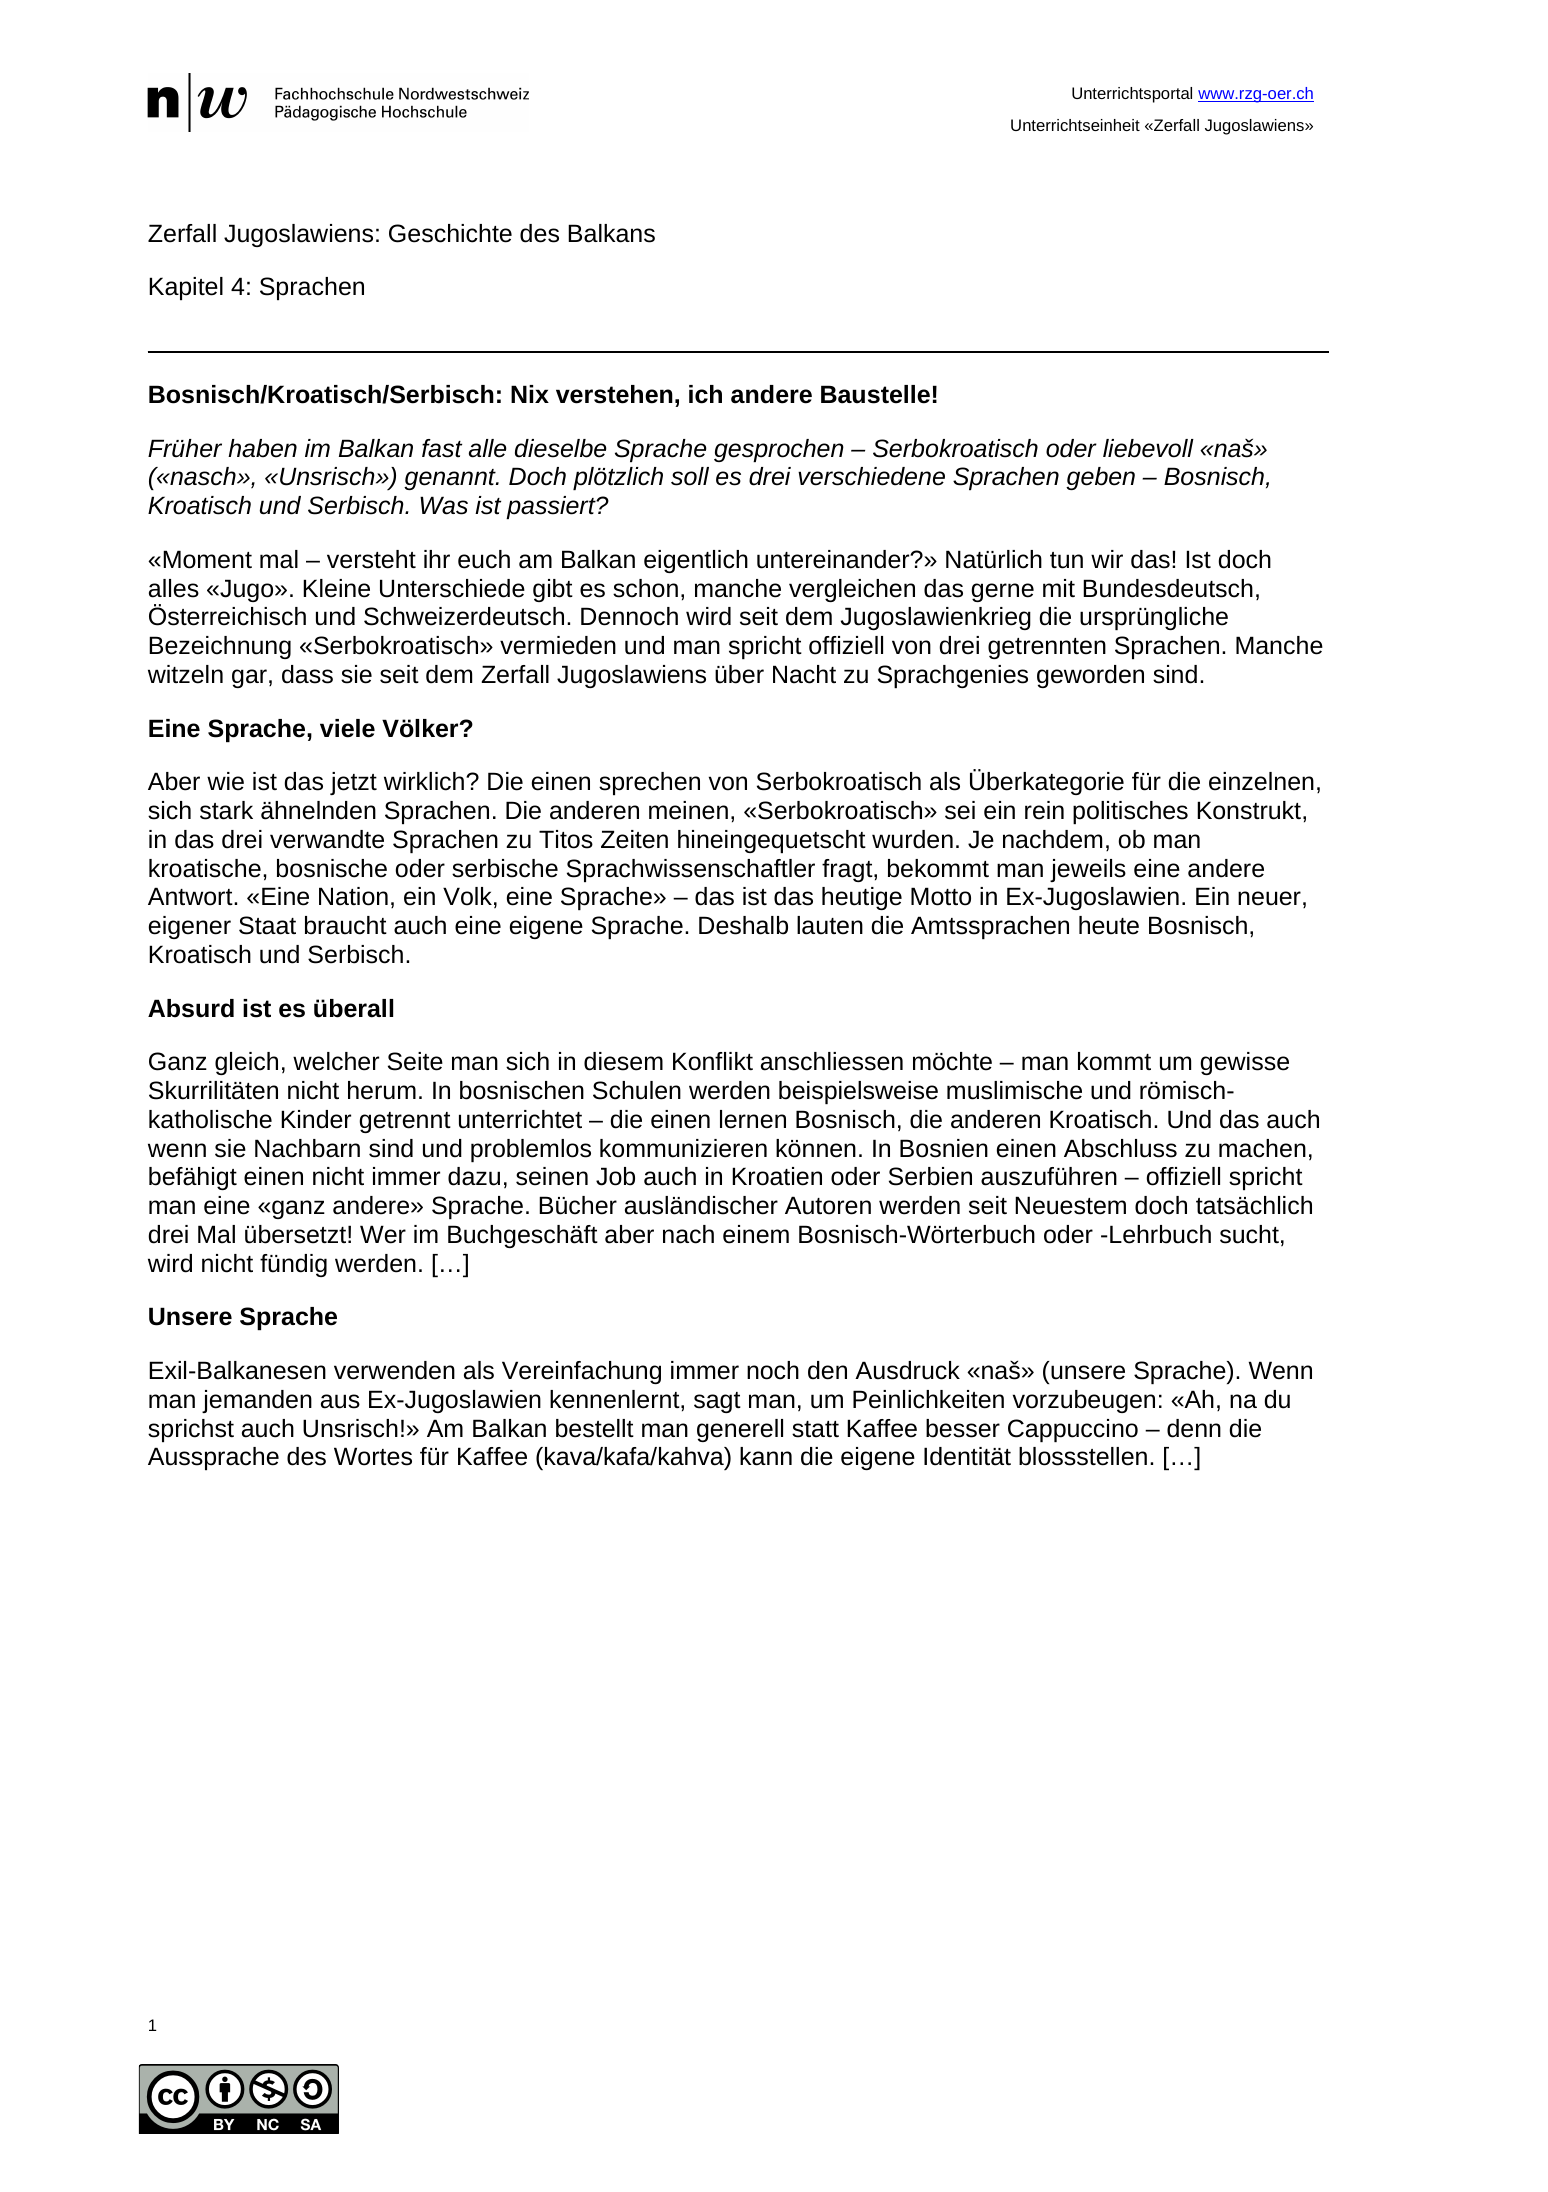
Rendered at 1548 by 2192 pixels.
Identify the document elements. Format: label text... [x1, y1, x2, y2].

text Früher haben im Balkan fast alle dieselbe Sprache gesprochen – Serbokroatisch oder liebevoll «naš» («nasch», «Unsrisch») genannt. Doch plötzlich soll es drei verschiedene Sprachen geben – Bosnisch, Kroatisch und Serbisch. Was ist passiert? [148, 433, 1329, 520]
text Eine Sprache, viele Völker? [148, 713, 1329, 742]
text Bosnisch/Kroatisch/Serbisch: Nix verstehen, ich andere Baustelle! [148, 380, 1329, 408]
text Absurd ist es überall [148, 993, 1329, 1022]
text Zerfall Jugoslawiens: Geschichte des Balkans [148, 218, 1257, 247]
text «Moment mal – versteht ihr euch am Balkan eigentlich untereinander?» Natürlich tun wir das! Ist doch alles «Jugo». Kleine Unterschiede gibt es schon, manche vergleichen das gerne mit Bundesdeutsch, Österreichisch und Schweizerdeutsch. Dennoch wird seit dem Jugoslawienkrieg die ursprüngliche Bezeichnung «Serbokroatisch» vermieden und man spricht offiziell von drei getrennten Sprachen. Manche witzeln gar, dass sie seit dem Zerfall Jugoslawiens über Nacht zu Sprachgenies geworden sind. [148, 545, 1329, 688]
text Exil-Balkanesen verwenden als Vereinfachung immer noch den Ausdruck «naš» (unsere Sprache). Wenn man jemanden aus Ex-Jugoslawien kennenlernt, sagt man, um Peinlichkeiten vorzubeugen: «Ah, na du sprichst auch Unsrisch!» Am Balkan bestellt man generell statt Kaffee besser Cappuccino – denn die Aussprache des Wortes für Kaffee (kava/kafa/kahva) kann die eigene Identität blossstellen. […] [148, 1356, 1329, 1471]
text Ganz gleich, welcher Seite man sich in diesem Konflikt anschliessen möchte – man kommt um gewisse Skurrilitäten nicht herum. In bosnischen Schulen werden beispielsweise muslimische und römisch-katholische Kinder getrennt unterrichtet – die einen lernen Bosnisch, die anderen Kroatisch. Und das auch wenn sie Nachbarn sind und problemlos kommunizieren können. In Bosnien einen Abschluss zu machen, befähigt einen nicht immer dazu, seinen Job auch in Kroatien oder Serbien auszuführen – offiziell spricht man eine «ganz andere» Sprache. Bücher ausländischer Autoren werden seit Neuestem doch tatsächlich drei Mal übersetzt! Wer im Buchgeschäft aber nach einem Bosnisch-Wörterbuch oder -Lehrbuch sucht, wird nicht fündig werden. […] [148, 1047, 1329, 1277]
picture [138, 2064, 339, 2134]
text Unsere Sprache [148, 1302, 1329, 1331]
text Kapitel 4: Sprachen [148, 272, 1257, 301]
picture [147, 73, 529, 132]
text Aber wie ist das jetzt wirklich? Die einen sprechen von Serbokroatisch als Überkategorie für die einzelnen, sich stark ähnelnden Sprachen. Die anderen meinen, «Serbokroatisch» sei ein rein politisches Konstrukt, in das drei verwandte Sprachen zu Titos Zeiten hineingequetscht wurden. Je nachdem, ob man kroatische, bosnische oder serbische Sprachwissenschaftler fragt, bekommt man jeweils eine andere Antwort. «Eine Nation, ein Volk, eine Sprache» – das ist das heutige Motto in Ex-Jugoslawien. Ein neuer, eigener Staat braucht auch eine eigene Sprache. Deshalb lauten die Amtssprachen heute Bosnisch, Kroatisch und Serbisch. [148, 767, 1329, 968]
